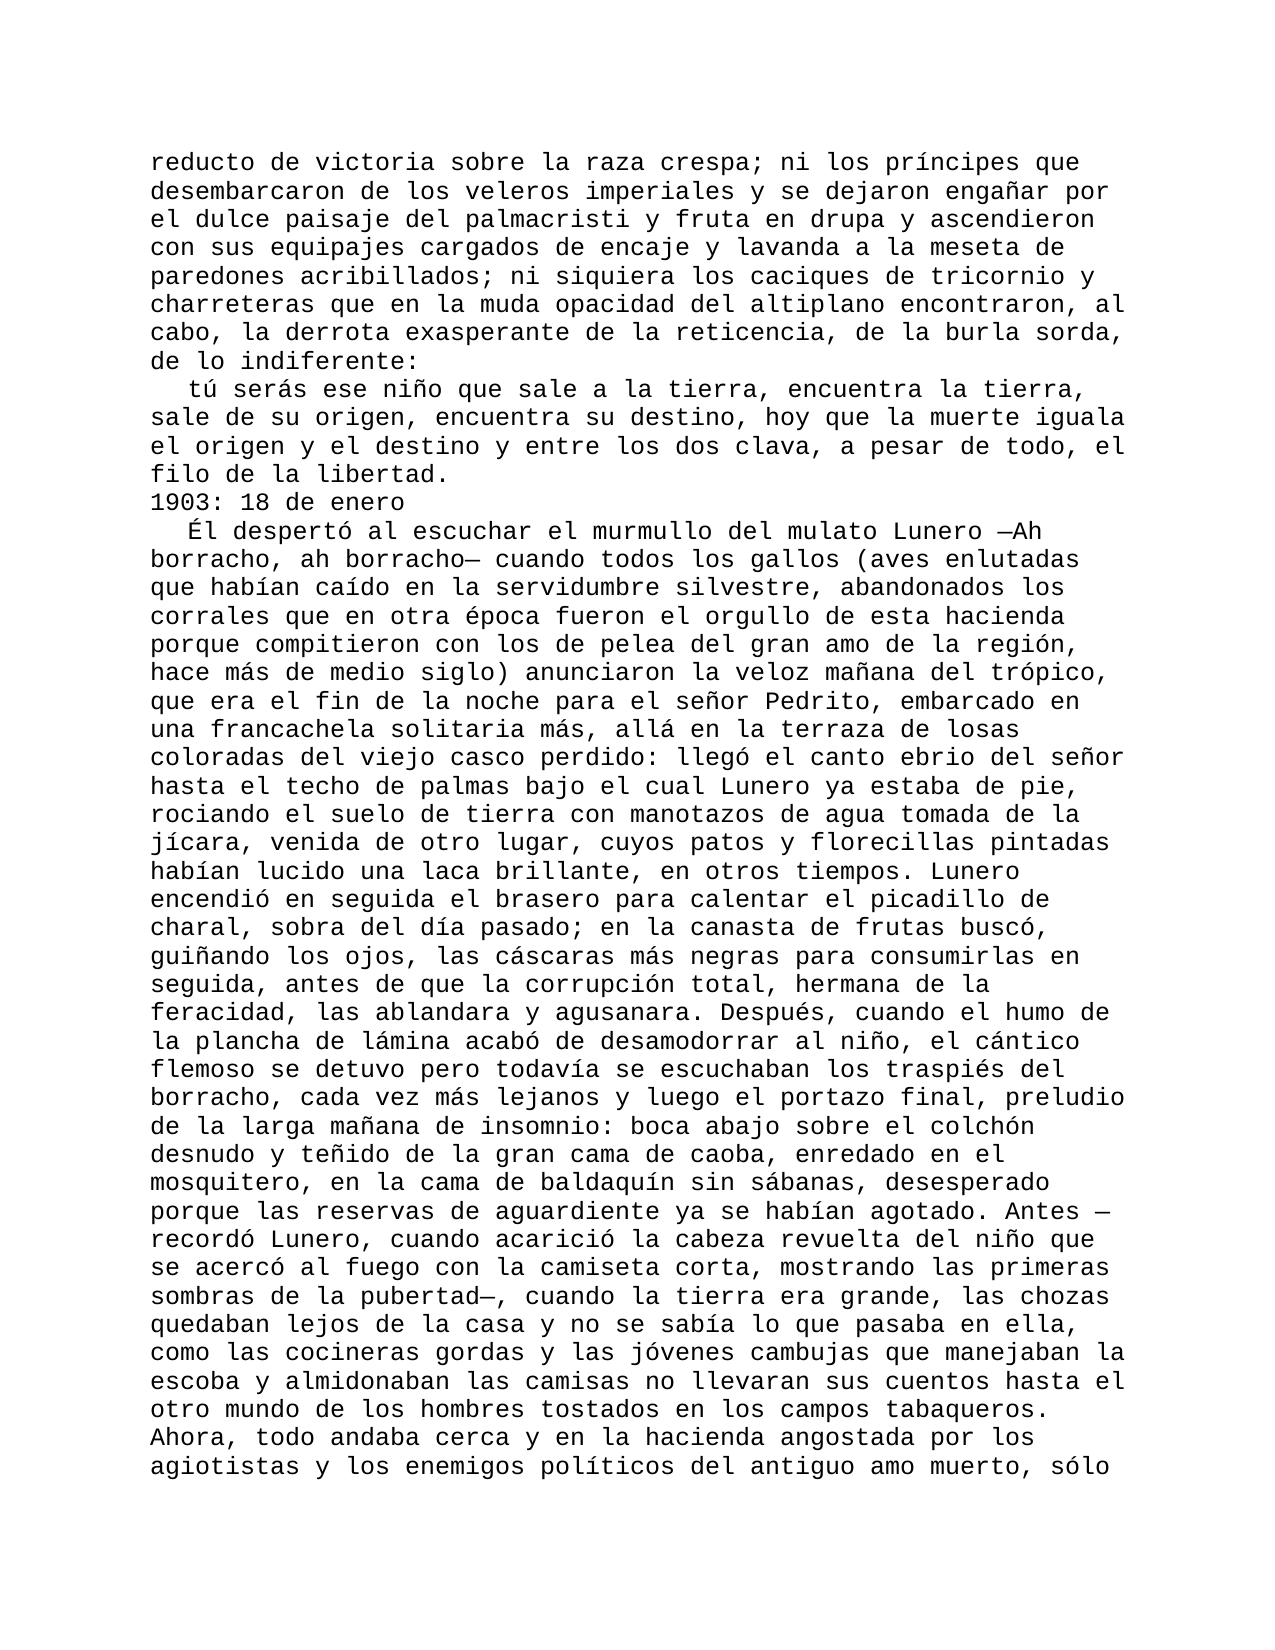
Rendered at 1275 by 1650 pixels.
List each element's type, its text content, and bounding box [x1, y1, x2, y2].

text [150, 150, 1125, 377]
text tú serás ese niño que sale a la tierra, encuentra la tierra, sale de su origen, encuentra su destino, hoy que la muerte iguala el origen y el destino y entre los dos clava, a pesar de todo, el filo de la libertad. [150, 377, 1125, 490]
text 1903: 18 de enero [150, 490, 1125, 518]
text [150, 518, 1125, 1482]
